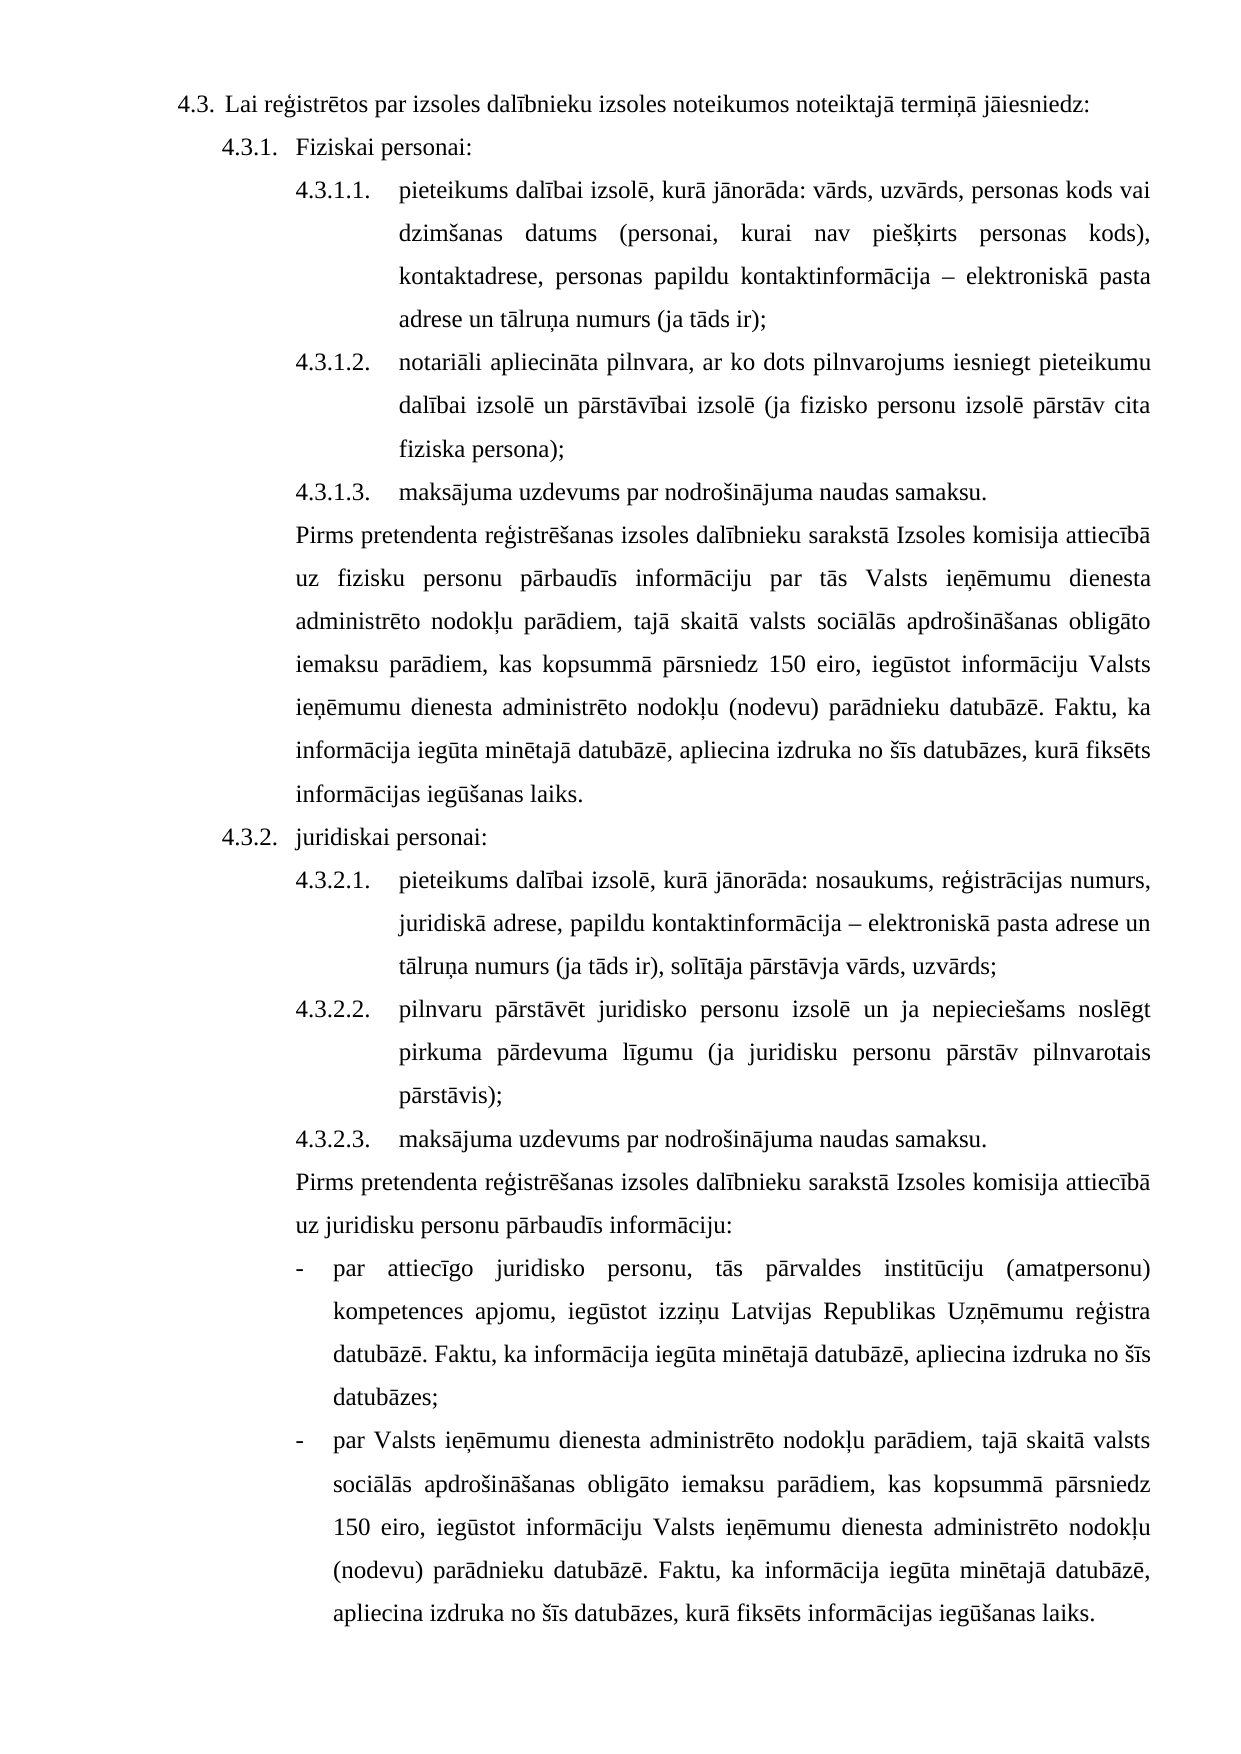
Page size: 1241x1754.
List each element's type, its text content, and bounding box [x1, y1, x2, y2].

list juridiskai personai: [222, 822, 1152, 851]
list maksājuma uzdevums par nodrošinājuma naudas samaksu. [295, 477, 1152, 506]
list Fiziskai personai: [222, 132, 1152, 161]
list notariāli apliecināta pilnvara, ar ko dots pilnvarojums iesniegt pieteikumu dalībai izsolē un pārstāvībai izsolē (ja fizisko personu izsolē pārstāv cita fiziska persona); [295, 347, 1152, 462]
list pilnvaru pārstāvēt juridisko personu izsolē un ja nepieciešams noslēgt pirkuma pārdevuma līgumu (ja juridisku personu pārstāv pilnvarotais pārstāvis); [295, 994, 1152, 1109]
list pieteikums dalībai izsolē, kurā jānorāda: nosaukums, reģistrācijas numurs, juridiskā adrese, papildu kontaktinformācija – elektroniskā pasta adrese un tālruņa numurs (ja tāds ir), solītāja pārstāvja vārds, uzvārds; [295, 865, 1152, 980]
list pieteikums dalībai izsolē, kurā jānorāda: vārds, uzvārds, personas kods vai dzimšanas datums (personai, kurai nav piešķirts personas kods), kontaktadrese, personas papildu kontaktinformācija – elektroniskā pasta adrese un tālruņa numurs (ja tāds ir); [295, 175, 1152, 333]
text Pirms pretendenta reģistrēšanas izsoles dalībnieku sarakstā Izsoles komisija attiecībā uz fizisku personu pārbaudīs informāciju par tās Valsts ieņēmumu dienesta administrēto nodokļu parādiem, tajā skaitā valsts sociālās apdrošināšanas obligāto iemaksu parādiem, kas kopsummā pārsniedz 150 eiro, iegūstot informāciju Valsts ieņēmumu dienesta administrēto nodokļu (nodevu) parādnieku datubāzē. Faktu, ka informācija iegūta minētajā datubāzē, apliecina izdruka no šīs datubāzes, kurā fiksēts informācijas iegūšanas laiks. [295, 520, 1152, 807]
text Pirms pretendenta reģistrēšanas izsoles dalībnieku sarakstā Izsoles komisija attiecībā uz juridisku personu pārbaudīs informāciju: [295, 1167, 1152, 1239]
list Lai reģistrētos par izsoles dalībnieku izsoles noteikumos noteiktajā termiņā jāiesniedz: [177, 89, 1152, 117]
list par Valsts ieņēmumu dienesta administrēto nodokļu parādiem, tajā skaitā valsts sociālās apdrošināšanas obligāto iemaksu parādiem, kas kopsummā pārsniedz 150 eiro, iegūstot informāciju Valsts ieņēmumu dienesta administrēto nodokļu (nodevu) parādnieku datubāzē. Faktu, ka informācija iegūta minētajā datubāzē, apliecina izdruka no šīs datubāzes, kurā fiksēts informācijas iegūšanas laiks. [295, 1426, 1152, 1627]
list par attiecīgo juridisko personu, tās pārvaldes institūciju (amatpersonu) kompetences apjomu, iegūstot izziņu Latvijas Republikas Uzņēmumu reģistra datubāzē. Faktu, ka informācija iegūta minētajā datubāzē, apliecina izdruka no šīs datubāzes; [295, 1253, 1152, 1411]
list maksājuma uzdevums par nodrošinājuma naudas samaksu. [295, 1124, 1152, 1152]
